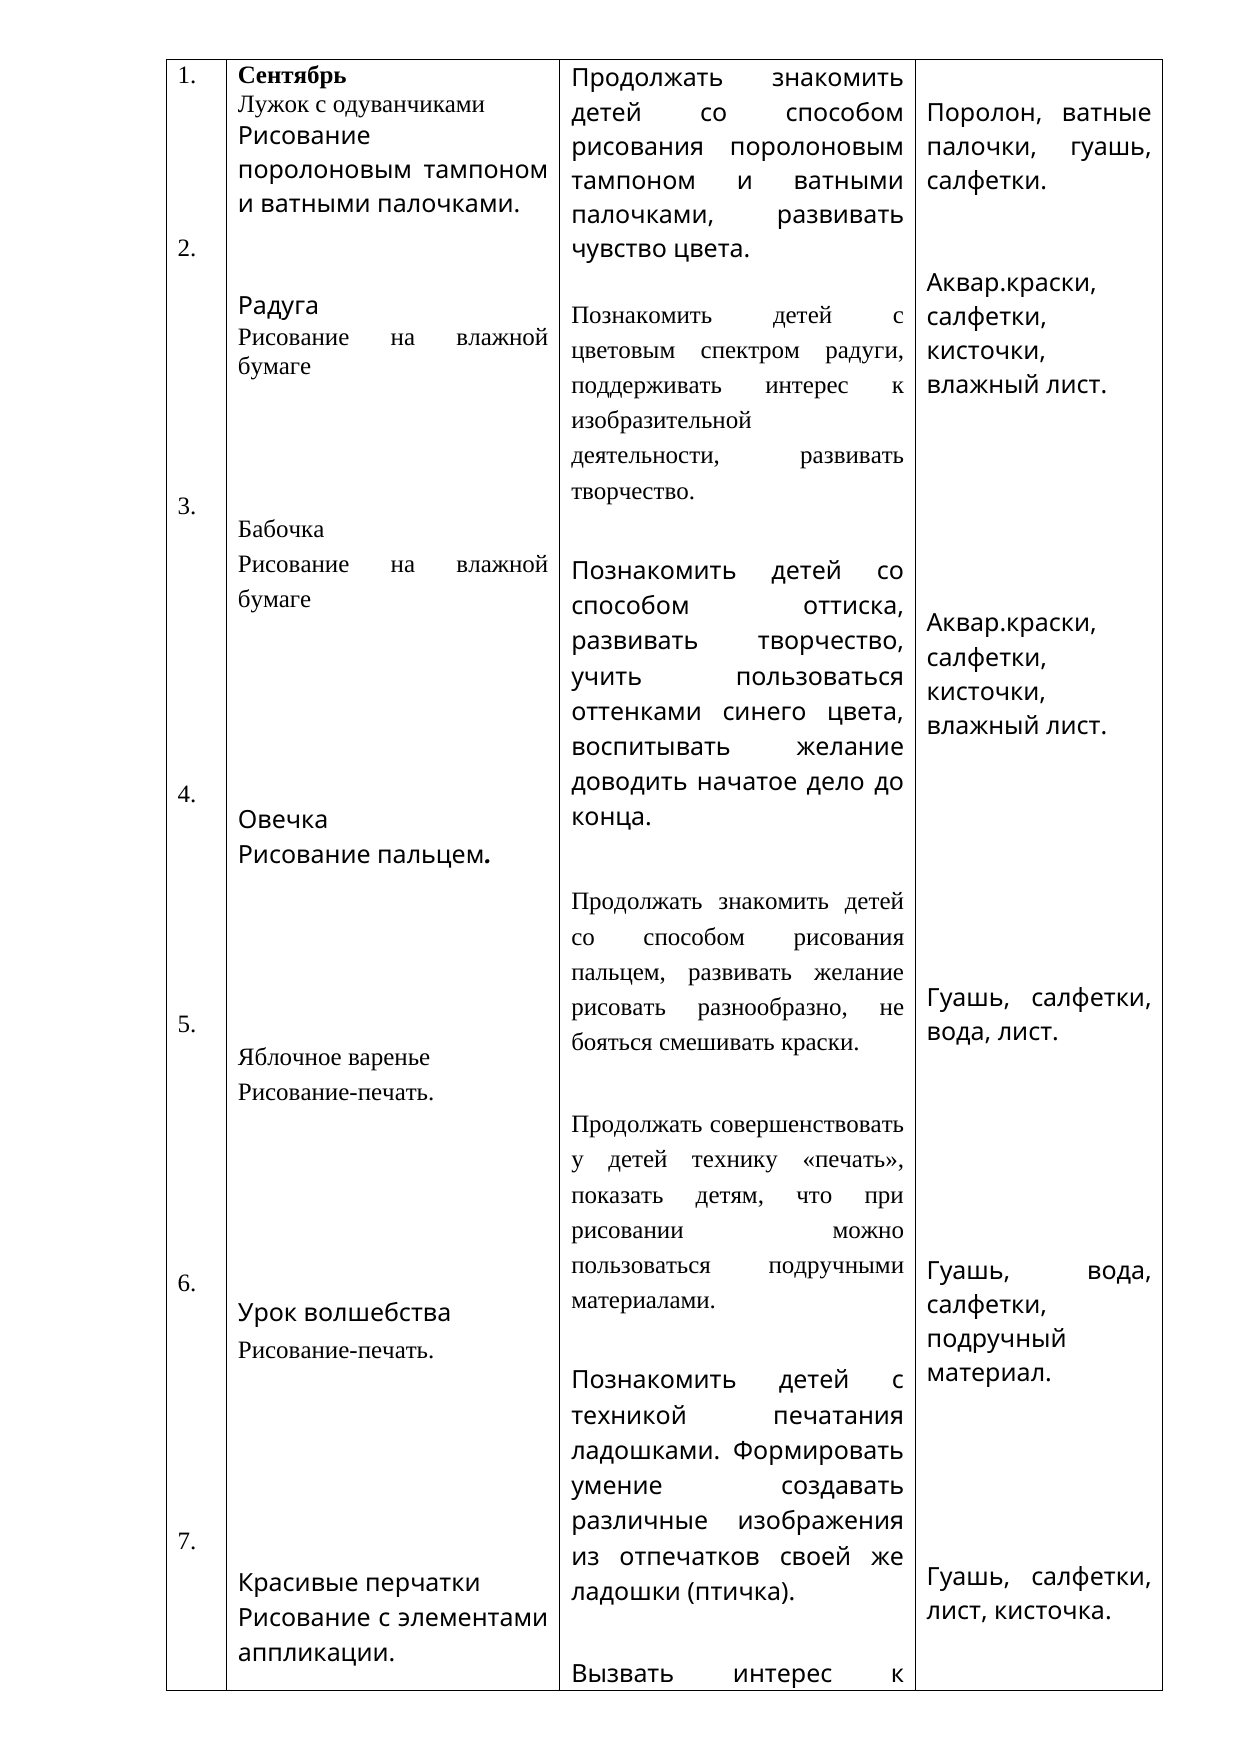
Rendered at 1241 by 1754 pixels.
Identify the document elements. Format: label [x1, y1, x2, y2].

table_cell [227, 60, 559, 1689]
table_cell [916, 60, 1162, 1689]
table_cell [560, 60, 915, 1689]
table_cell [167, 60, 226, 1689]
